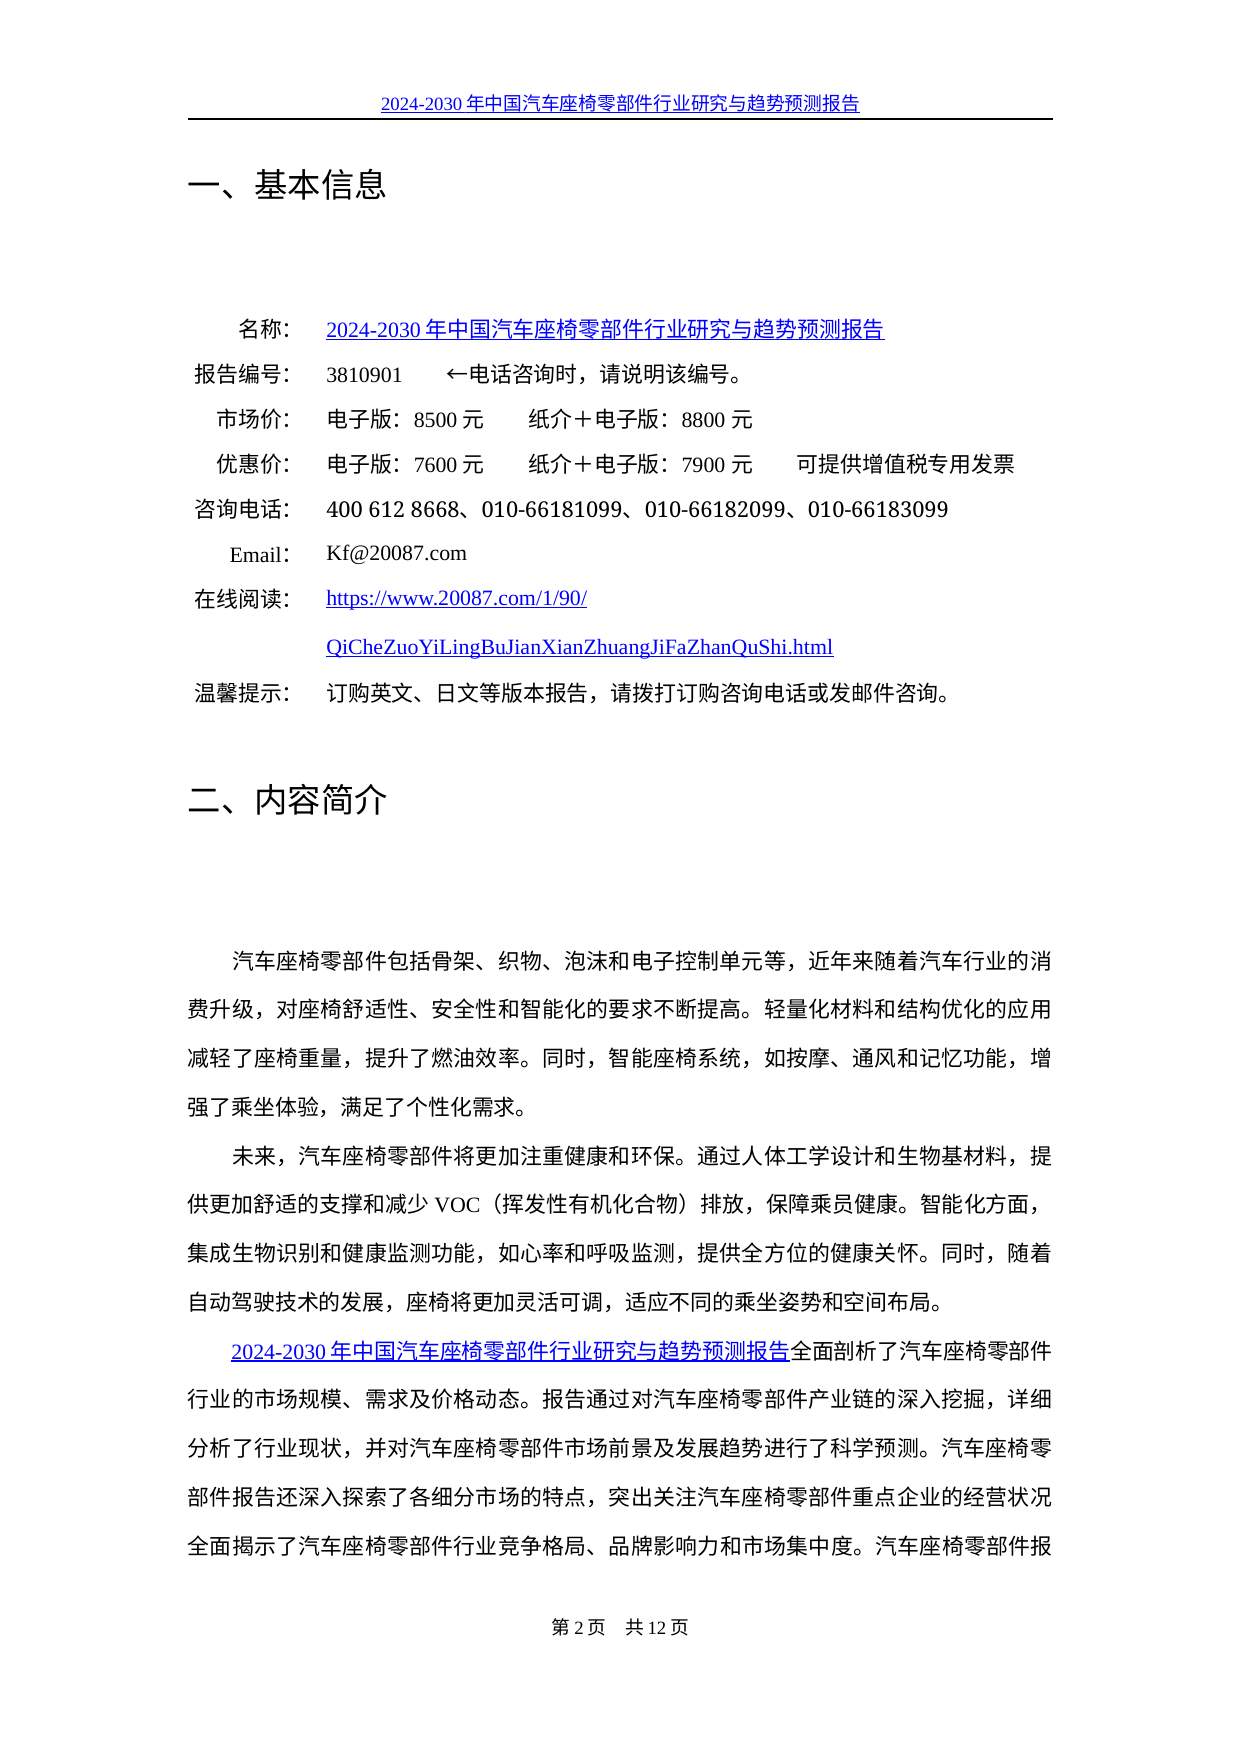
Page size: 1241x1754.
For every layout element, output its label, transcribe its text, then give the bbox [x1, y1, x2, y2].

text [187, 943, 1053, 1561]
table_cell 400 612 8668、010-66181099、010-66182099、010-66183099 [315, 492, 1073, 537]
table_header 名称： [167, 312, 315, 357]
table_cell 电子版：7600 元 纸介＋电子版：7900 元 可提供增值税专用发票 [315, 447, 1073, 492]
table_cell 电子版：8500 元 纸介＋电子版：8800 元 [315, 402, 1073, 447]
table_cell 在线阅读： [167, 582, 315, 675]
title 二、内容简介 [187, 766, 1053, 831]
table_cell [315, 582, 1073, 675]
title 一、基本信息 [187, 150, 1053, 215]
table_cell Email： [167, 537, 315, 582]
table_cell 市场价： [167, 402, 315, 447]
table_cell 温馨提示： [167, 675, 315, 720]
table_cell 报告编号： [167, 357, 315, 402]
table_header 2024-2030年中国汽车座椅零部件行业研究与趋势预测报告 [315, 312, 1073, 357]
table_cell 优惠价： [167, 447, 315, 492]
table_cell Kf@20087.com [315, 537, 1073, 582]
table_cell 订购英文、日文等版本报告，请拨打订购咨询电话或发邮件咨询。 [315, 675, 1073, 720]
table_cell 咨询电话： [167, 492, 315, 537]
table_cell 3810901 ←电话咨询时，请说明该编号。 [315, 357, 1073, 402]
